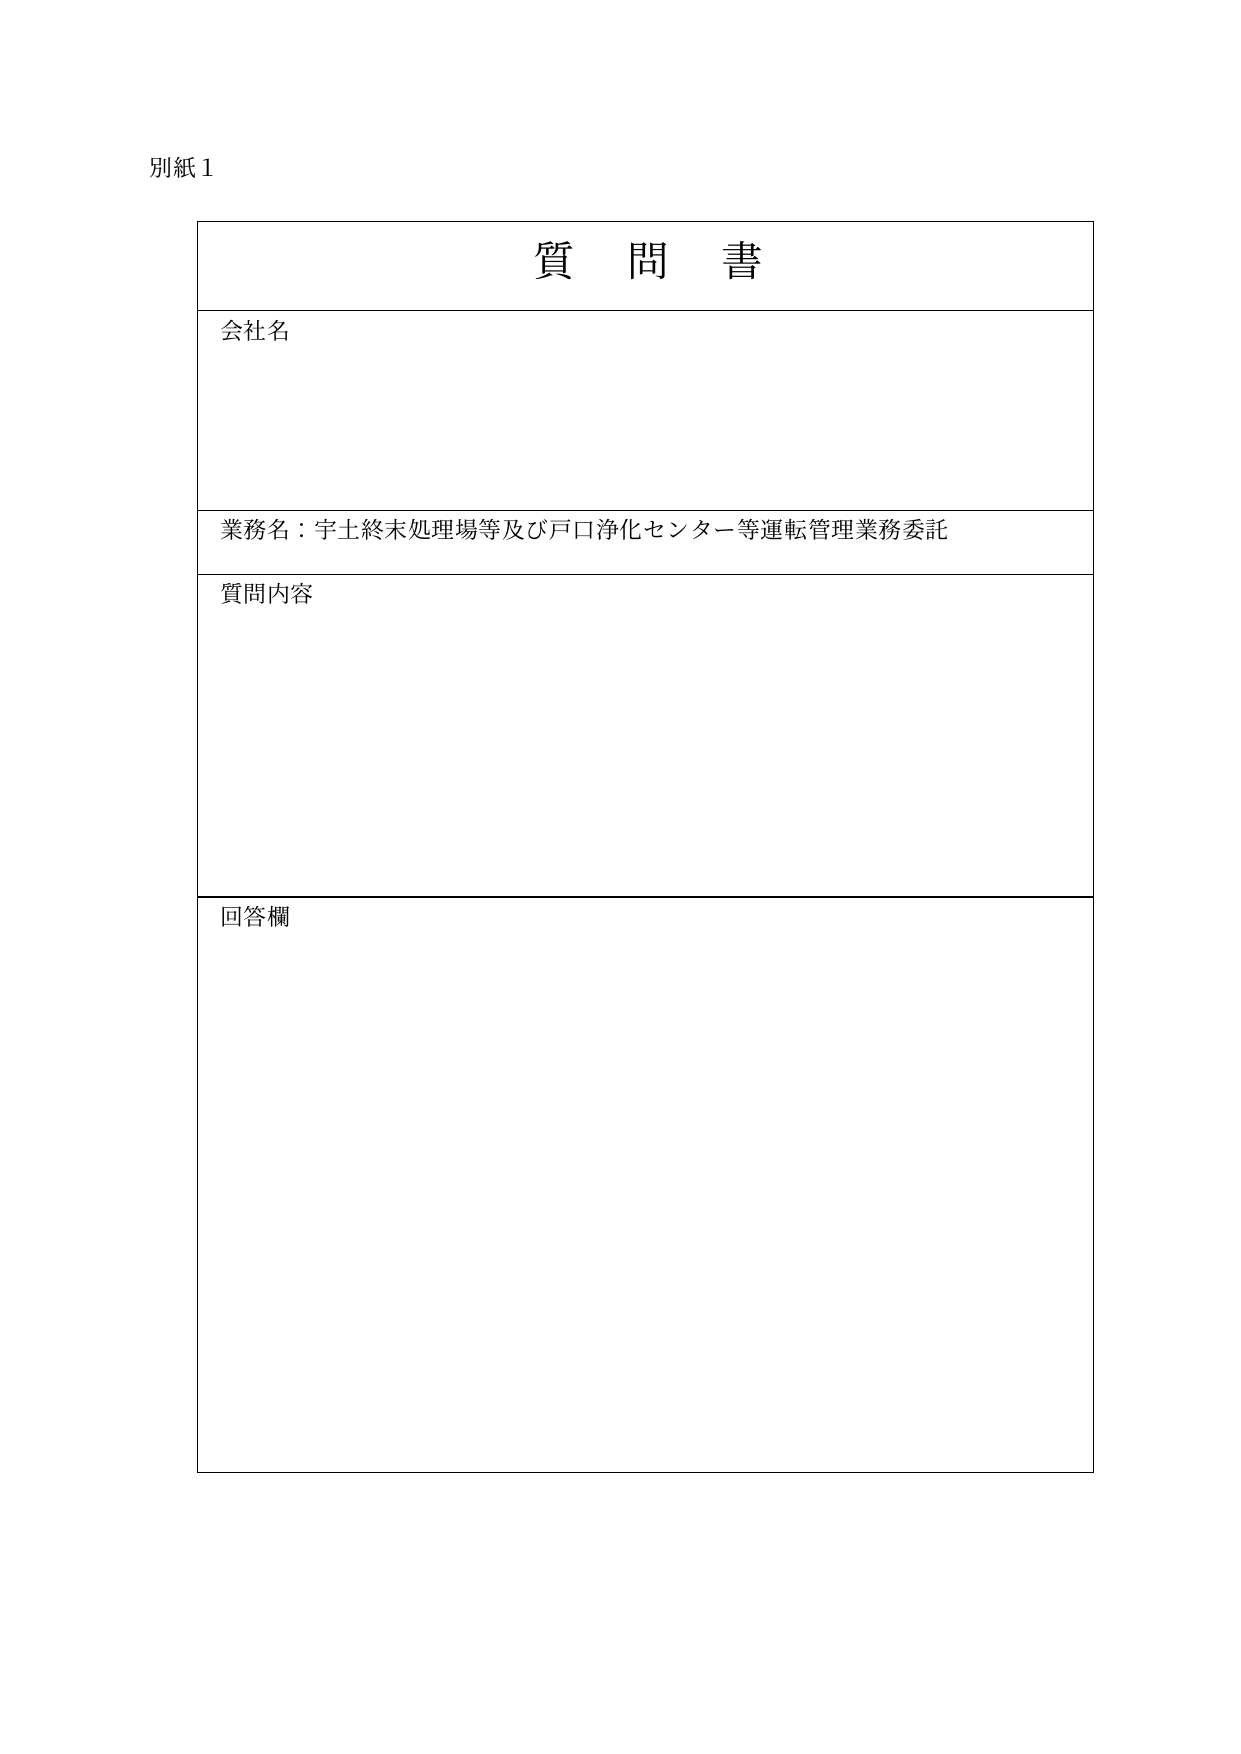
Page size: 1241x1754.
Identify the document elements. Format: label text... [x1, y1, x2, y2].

table_cell 質問内容 [198, 575, 1093, 896]
table_cell 会社名 [198, 311, 1093, 509]
text 別紙１ [149, 148, 1091, 184]
table_cell 業務名：宇土終末処理場等及び戸口浄化センター等運転管理業務委託 [198, 511, 1093, 573]
table_cell 回答欄 [198, 898, 1093, 1472]
table_header 質 問 書 [198, 222, 1093, 310]
